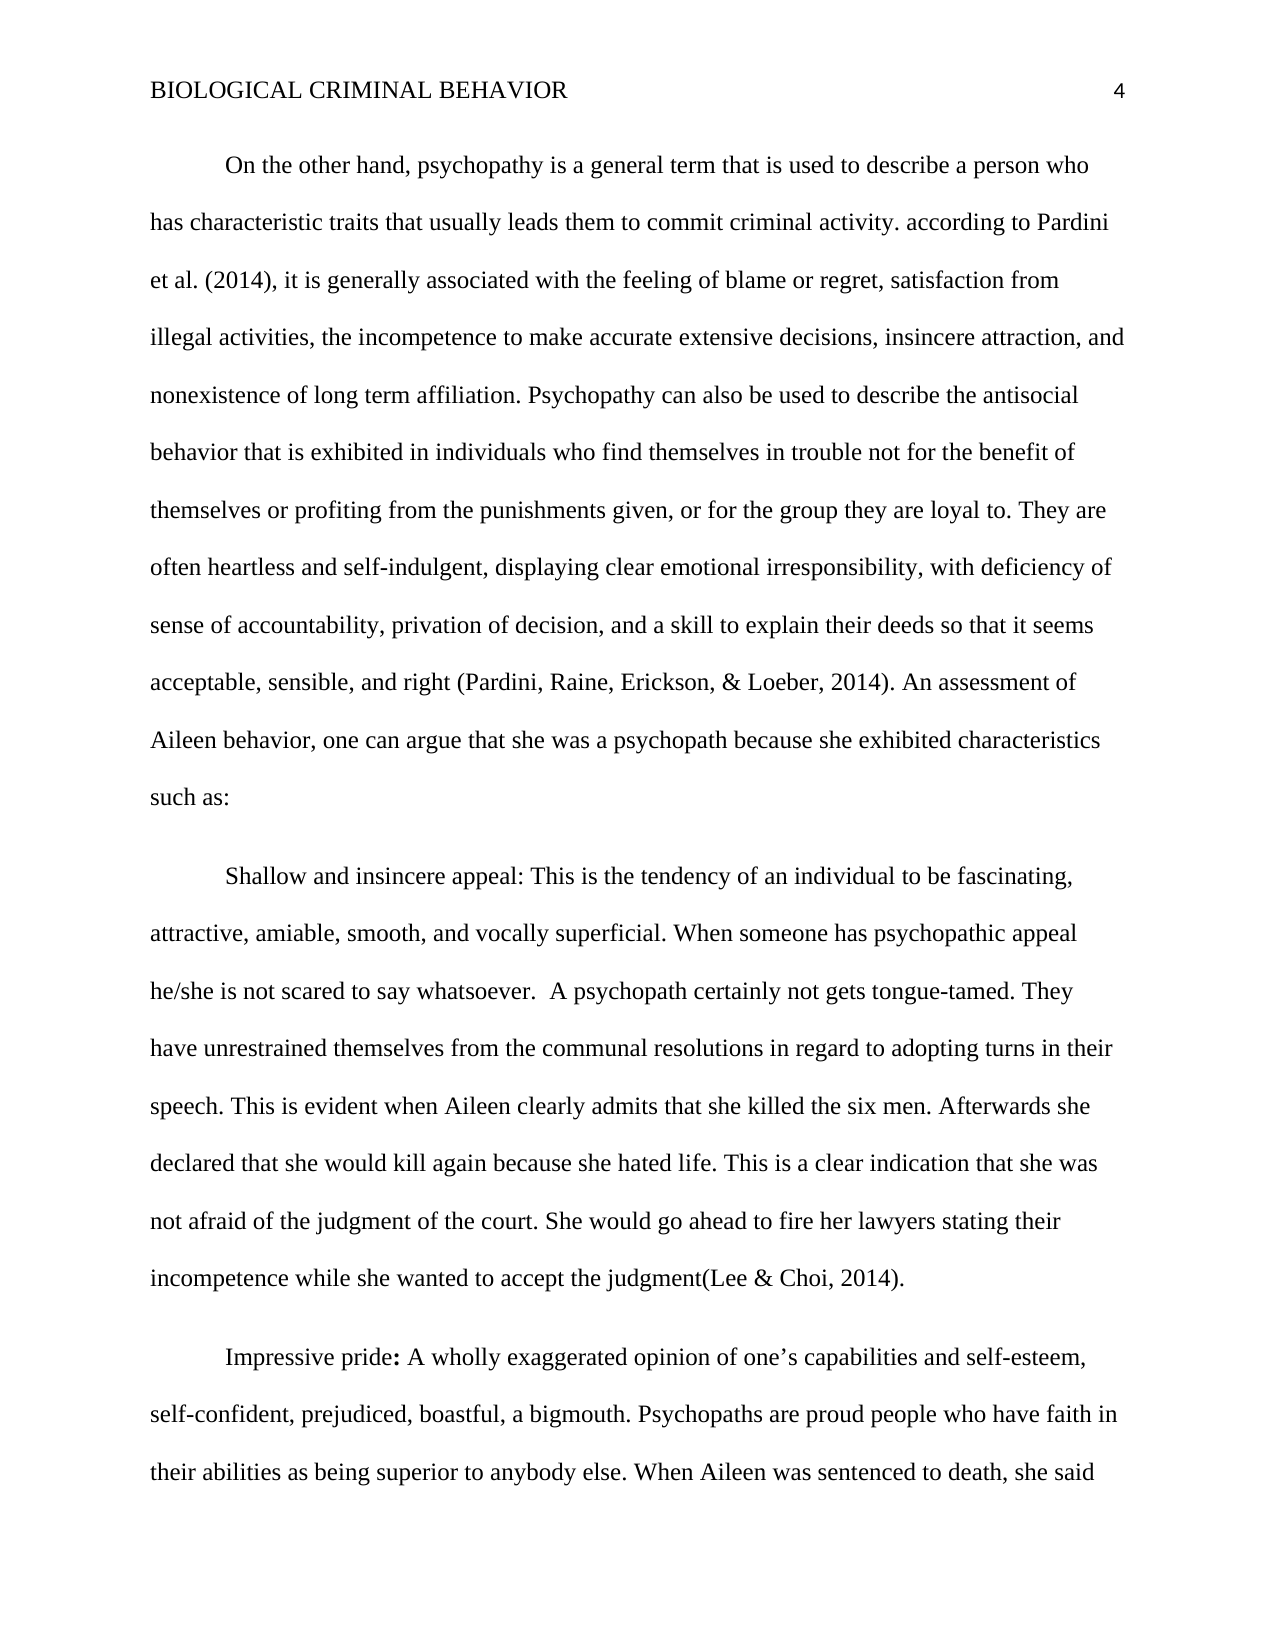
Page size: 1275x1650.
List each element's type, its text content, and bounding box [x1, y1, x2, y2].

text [150, 1342, 1125, 1485]
text Shallow and insincere appeal: This is the tendency of an individual to be fascinating, attractive, amiable, smooth, and vocally superficial. When someone has psychopathic appeal he/she is not scared to say whatsoever. A psychopath certainly not gets tongue-tamed. They have unrestrained themselves from the communal resolutions in regard to adopting turns in their speech. This is evident when Aileen clearly admits that she killed the six men. Afterwards she declared that she would kill again because she hated life. This is a clear indication that she was not afraid of the judgment of the court. She would go ahead to fire her lawyers stating their incompetence while she wanted to accept the judgment(Lee & Choi, 2014). [150, 861, 1125, 1292]
text On the other hand, psychopathy is a general term that is used to describe a person who has characteristic traits that usually leads them to commit criminal activity. according to Pardini et al. (2014), it is generally associated with the feeling of blame or regret, satisfaction from illegal activities, the incompetence to make accurate extensive decisions, insincere attraction, and nonexistence of long term affiliation. Psychopathy can also be used to describe the antisocial behavior that is exhibited in individuals who find themselves in trouble not for the benefit of themselves or profiting from the punishments given, or for the group they are loyal to. They are often heartless and self-indulgent, displaying clear emotional irresponsibility, with deficiency of sense of accountability, privation of decision, and a skill to explain their deeds so that it seems acceptable, sensible, and right (Pardini, Raine, Erickson, & Loeber, 2014). An assessment of Aileen behavior, one can argue that she was a psychopath because she exhibited characteristics such as: [150, 150, 1125, 811]
